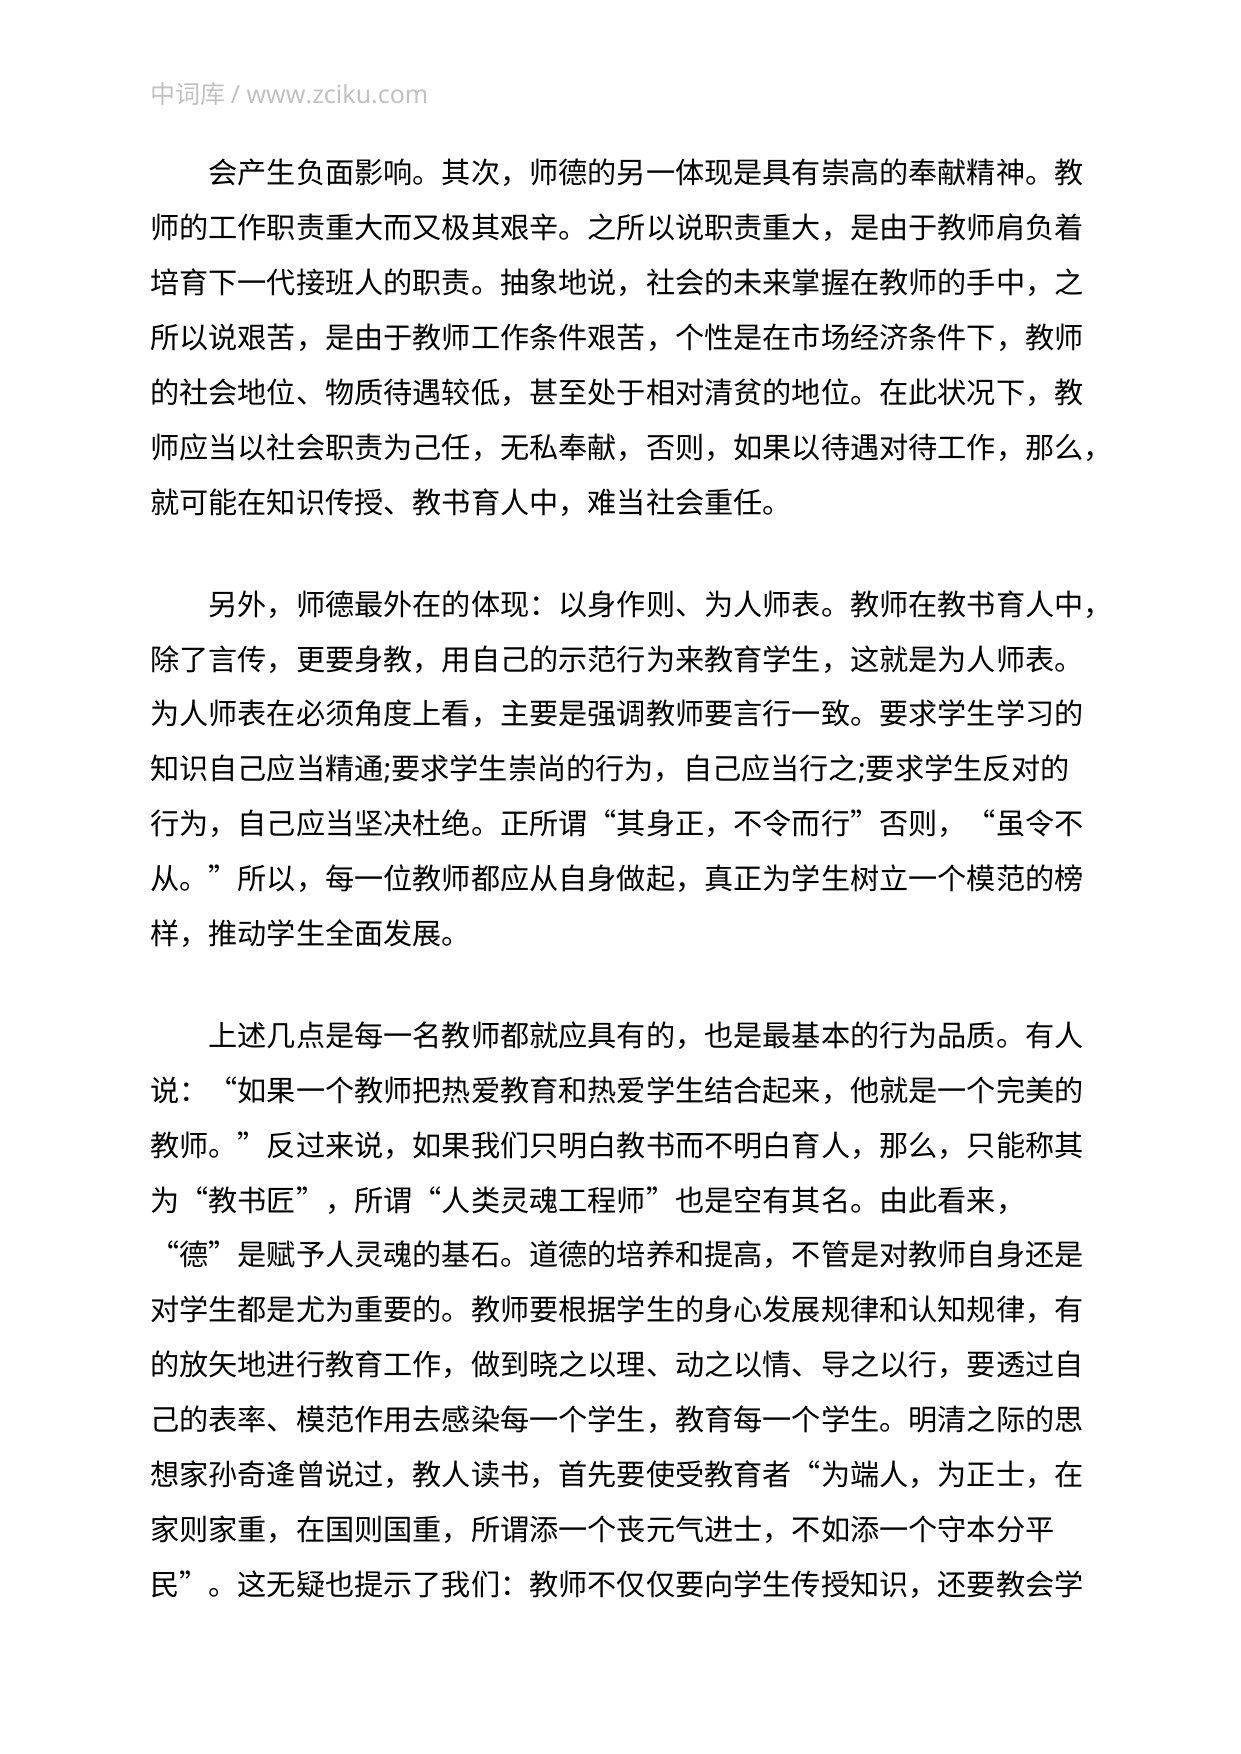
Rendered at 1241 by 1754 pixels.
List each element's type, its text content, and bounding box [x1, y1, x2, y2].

text 另外，师德最外在的体现：以身作则、为人师表。教师在教书育人中，除了言传，更要身教，用自己的示范行为来教育学生，这就是为人师表。为人师表在必须角度上看，主要是强调教师要言行一致。要求学生学习的知识自己应当精通;要求学生崇尚的行为，自己应当行之;要求学生反对的行为，自己应当坚决杜绝。正所谓“其身正，不令而行”否则，“虽令不从。”所以，每一位教师都应从自身做起，真正为学生树立一个模范的榜样，推动学生全面发展。 [150, 581, 1090, 953]
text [150, 1012, 1090, 1604]
text 会产生负面影响。其次，师德的另一体现是具有崇高的奉献精神。教师的工作职责重大而又极其艰辛。之所以说职责重大，是由于教师肩负着培育下一代接班人的职责。抽象地说，社会的未来掌握在教师的手中，之所以说艰苦，是由于教师工作条件艰苦，个性是在市场经济条件下，教师的社会地位、物质待遇较低，甚至处于相对清贫的地位。在此状况下，教师应当以社会职责为己任，无私奉献，否则，如果以待遇对待工作，那么，就可能在知识传授、教书育人中，难当社会重任。 [150, 150, 1090, 522]
